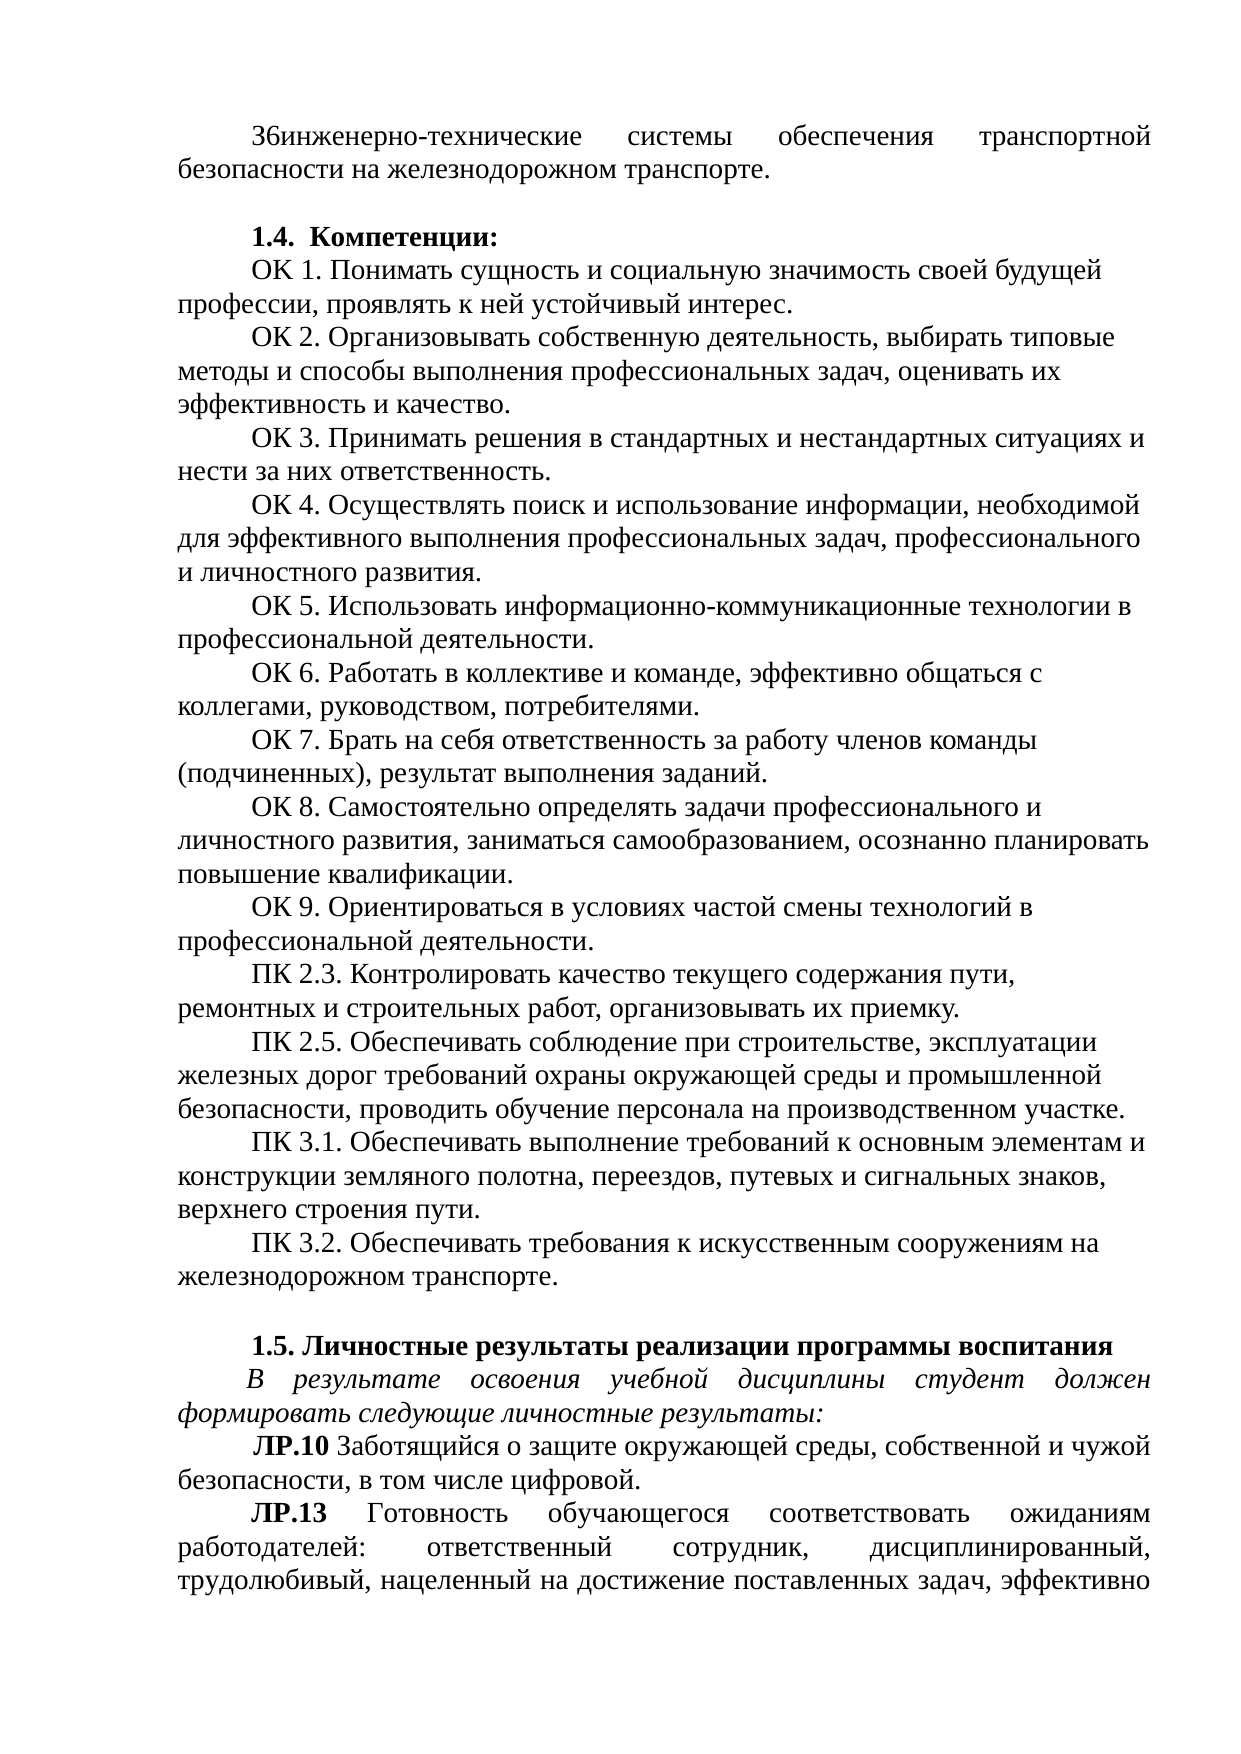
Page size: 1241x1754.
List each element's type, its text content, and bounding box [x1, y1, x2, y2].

text ПК 3.2. Обеспечивать требования к искусственным сооружениям на железнодорожном транспорте. [177, 1225, 1152, 1292]
text ОК 9. Ориентироваться в условиях частой смены технологий в профессиональной деятельности. [177, 889, 1152, 957]
text 1.5. Личностные результаты реализации программы воспитания [177, 1328, 1152, 1361]
text ПК 2.5. Обеспечивать соблюдение при строительстве, эксплуатации железных дорог требований охраны окружающей среды и промышленной безопасности, проводить обучение персонала на производственном участке. [177, 1024, 1152, 1124]
text ЛР.10 Заботящийся о защите окружающей среды, собственной и чужой безопасности, в том числе цифровой. [177, 1428, 1152, 1495]
text 1.4. Компетенции: [177, 219, 1152, 252]
text В результате освоения учебной дисциплины студент должен формировать следующие личностные результаты: [177, 1361, 1152, 1428]
text ОК 3. Принимать решения в стандартных и нестандартных ситуациях и нести за них ответственность. [177, 420, 1152, 487]
text ПК 2.3. Контролировать качество текущего содержания пути, ремонтных и строительных работ, организовывать их приемку. [177, 957, 1152, 1024]
text OK 1. Понимать сущность и социальную значимость своей будущей профессии, проявлять к ней устойчивый интерес. [177, 252, 1152, 319]
text ОК 2. Организовывать собственную деятельность, выбирать типовые методы и способы выполнения профессиональных задач, оценивать их эффективность и качество. [177, 319, 1152, 420]
text ОК 4. Осуществлять поиск и использование информации, необходимой для эффективного выполнения профессиональных задач, профессионального и личностного развития. [177, 487, 1152, 588]
text ОК 6. Работать в коллективе и команде, эффективно общаться с коллегами, руководством, потребителями. [177, 655, 1152, 722]
text ОК 5. Использовать информационно-коммуникационные технологии в профессиональной деятельности. [177, 588, 1152, 655]
text З6инженерно-технические системы обеспечения транспортной безопасности на железнодорожном транспорте. [177, 118, 1152, 185]
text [177, 1495, 1151, 1596]
text ПК 3.1. Обеспечивать выполнение требований к основным элементам и конструкции земляного полотна, переездов, путевых и сигнальных знаков, верхнего строения пути. [177, 1124, 1152, 1225]
text ОК 8. Самостоятельно определять задачи профессионального и личностного развития, заниматься самообразованием, осознанно планировать повышение квалификации. [177, 789, 1152, 889]
text ОК 7. Брать на себя ответственность за работу членов команды (подчиненных), результат выполнения заданий. [177, 722, 1152, 789]
